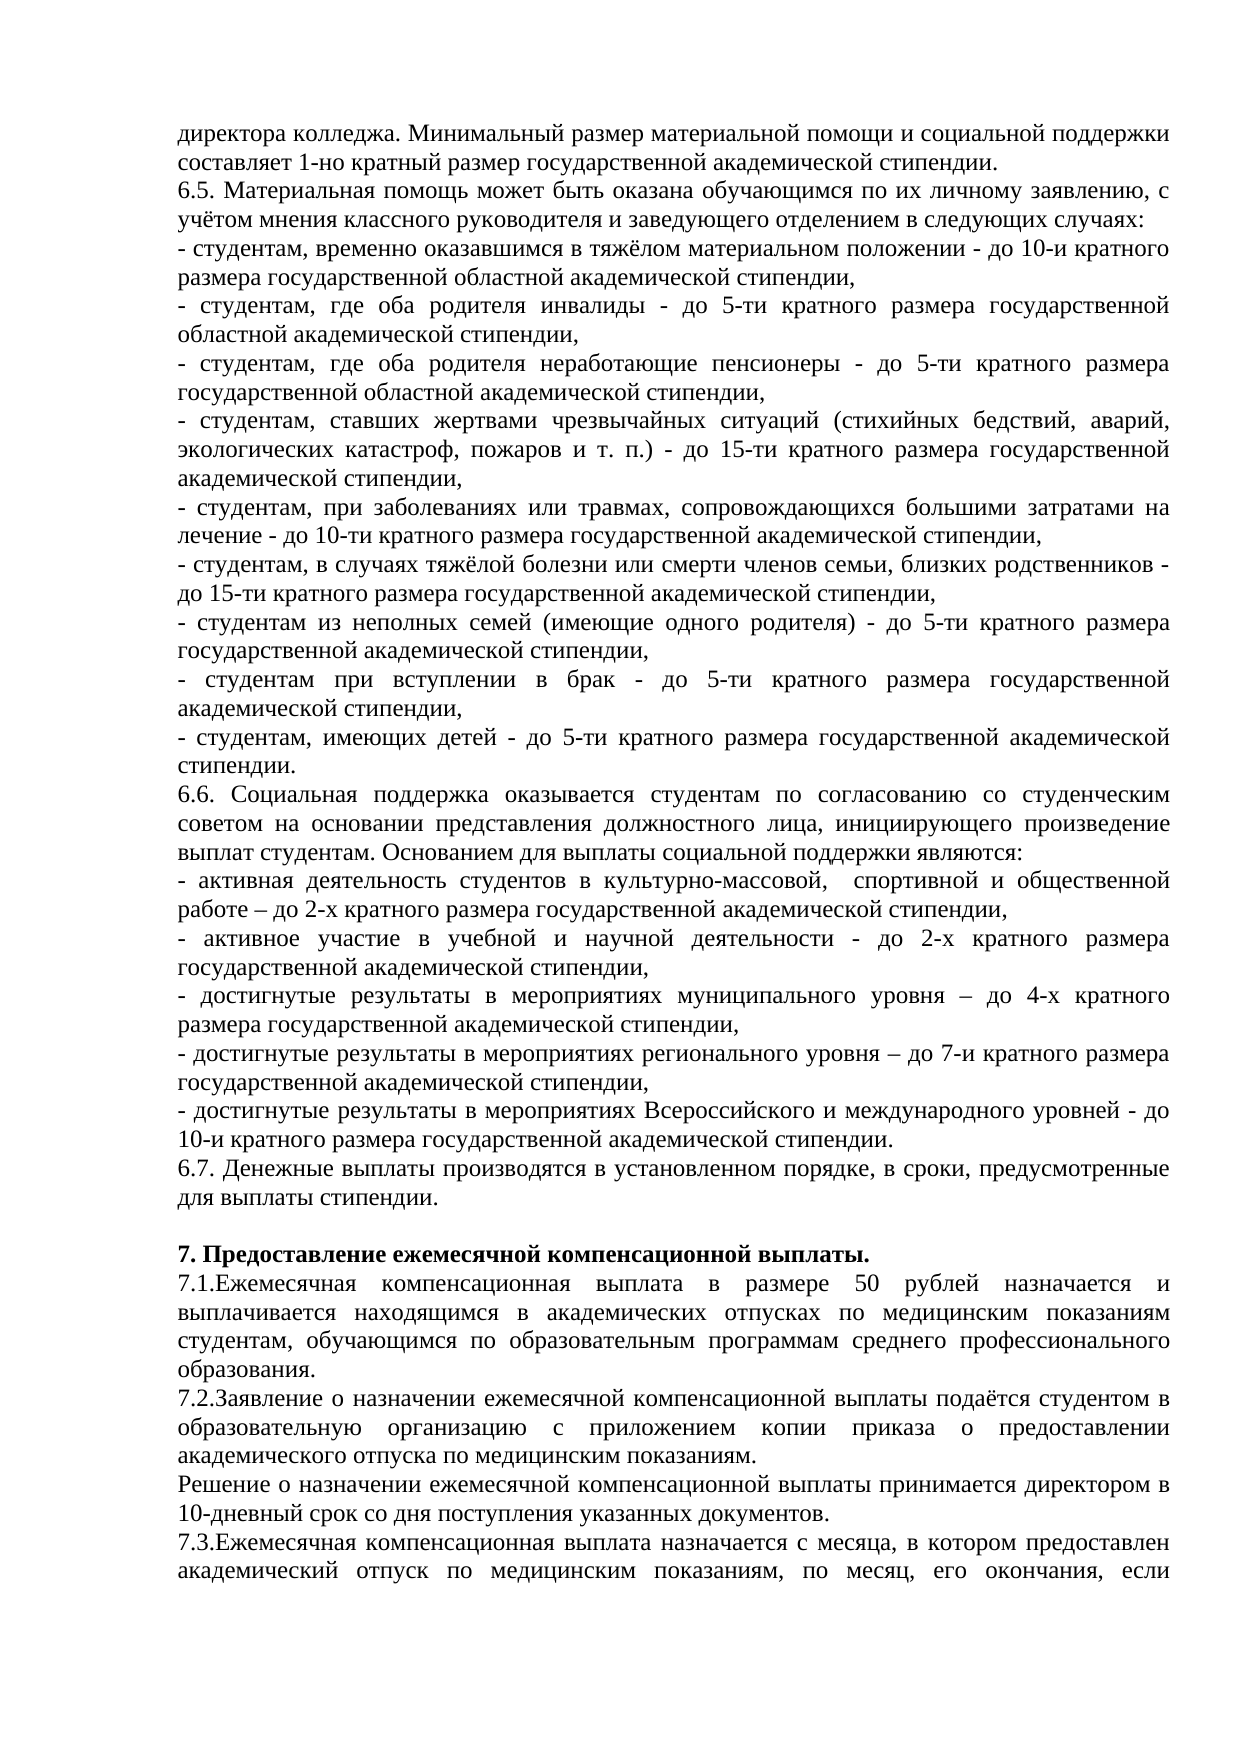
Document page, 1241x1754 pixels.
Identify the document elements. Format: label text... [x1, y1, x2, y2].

text 6.6. Социальная поддержка оказывается студентам по согласованию со студенческим советом на основании представления должностного лица, инициирующего произведение выплат студентам. Основанием для выплаты социальной поддержки являются: [177, 779, 1171, 866]
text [177, 118, 1171, 176]
text - достигнутые результаты в мероприятиях Всероссийского и международного уровней - до 10-и кратного размера государственной академической стипендии. [177, 1096, 1171, 1153]
text - студентам, в случаях тяжёлой болезни или смерти членов семьи, близких родственников - до 15-ти кратного размера государственной академической стипендии, [177, 549, 1171, 607]
text - активное участие в учебной и научной деятельности - до 2-х кратного размера государственной академической стипендии, [177, 923, 1171, 981]
text 6.5. Материальная помощь может быть оказана обучающимся по их личному заявлению, с учётом мнения классного руководителя и заведующего отделением в следующих случаях: [177, 176, 1171, 233]
text - студентам, имеющих детей - до 5-ти кратного размера государственной академической стипендии. [177, 722, 1171, 779]
text 7.1.Ежемесячная компенсационная выплата в размере 50 рублей назначается и выплачивается находящимся в академических отпусках по медицинским показаниям студентам, обучающимся по образовательным программам среднего профессионального образования. [177, 1268, 1171, 1383]
text - студентам, временно оказавшимся в тяжёлом материальном положении - до 10-и кратного размера государственной областной академической стипендии, [177, 233, 1171, 291]
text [177, 1527, 1171, 1584]
text - студентам при вступлении в брак - до 5-ти кратного размера государственной академической стипендии, [177, 664, 1171, 722]
text - достигнутые результаты в мероприятиях регионального уровня – до 7-и кратного размера государственной академической стипендии, [177, 1038, 1171, 1096]
text - студентам, ставших жертвами чрезвычайных ситуаций (стихийных бедствий, аварий, экологических катастроф, пожаров и т. п.) - до 15-ти кратного размера государственной академической стипендии, [177, 406, 1171, 492]
text 6.7. Денежные выплаты производятся в установленном порядке, в сроки, предусмотренные для выплаты стипендии. [177, 1153, 1171, 1211]
text - достигнутые результаты в мероприятиях муниципального уровня – до 4-х кратного размера государственной академической стипендии, [177, 981, 1171, 1038]
text - студентам, при заболеваниях или травмах, сопровождающихся большими затратами на лечение - до 10-ти кратного размера государственной академической стипендии, [177, 492, 1171, 549]
text 7.2.Заявление о назначении ежемесячной компенсационной выплаты подаётся студентом в образовательную организацию с приложением копии приказа о предоставлении академического отпуска по медицинским показаниям. [177, 1383, 1171, 1469]
text 7. Предоставление ежемесячной компенсационной выплаты. [177, 1239, 1171, 1268]
text - студентам из неполных семей (имеющие одного родителя) - до 5-ти кратного размера государственной академической стипендии, [177, 607, 1171, 664]
text Решение о назначении ежемесячной компенсационной выплаты принимается директором в 10-дневный срок со дня поступления указанных документов. [177, 1469, 1171, 1527]
text - активная деятельность студентов в культурно-массовой, спортивной и общественной работе – до 2-х кратного размера государственной академической стипендии, [177, 866, 1171, 923]
text - студентам, где оба родителя неработающие пенсионеры - до 5-ти кратного размера государственной областной академической стипендии, [177, 348, 1171, 406]
text - студентам, где оба родителя инвалиды - до 5-ти кратного размера государственной областной академической стипендии, [177, 291, 1171, 348]
